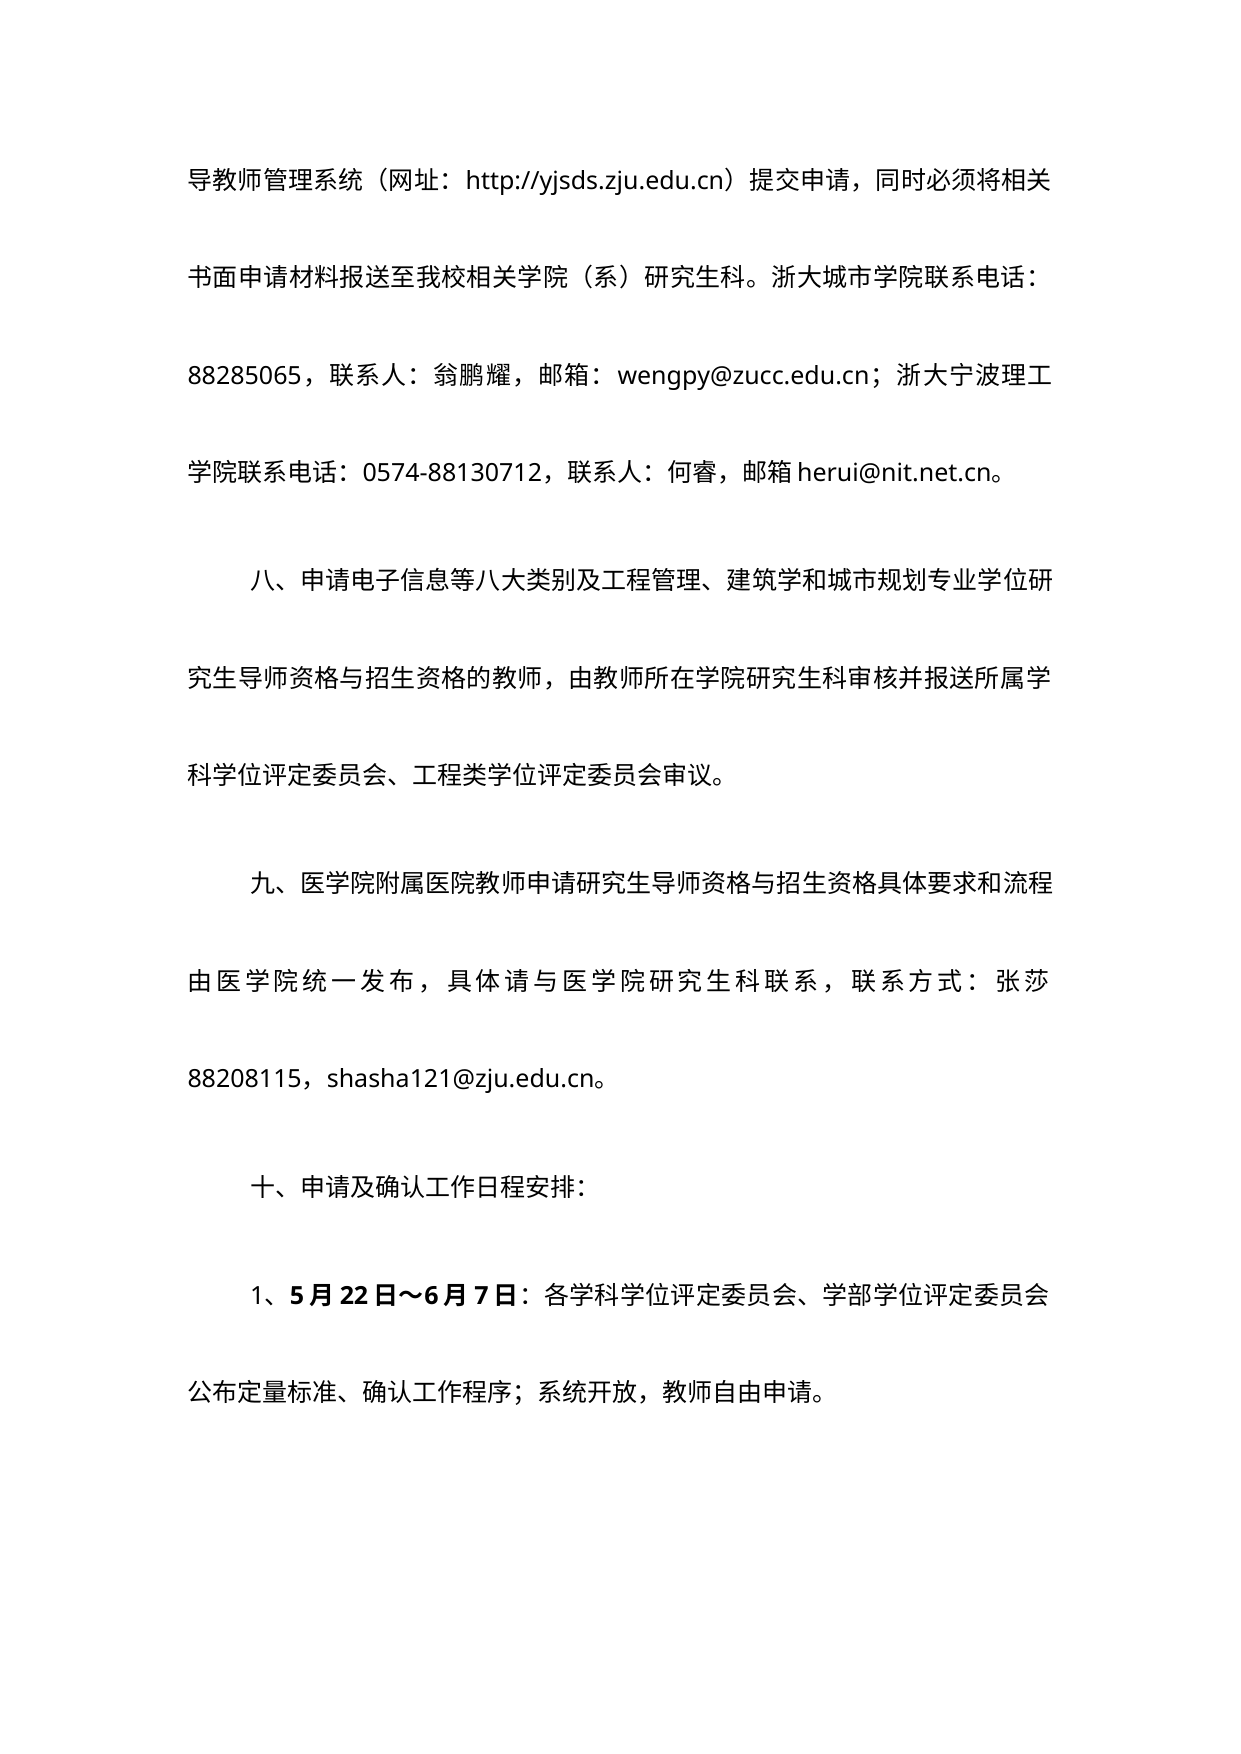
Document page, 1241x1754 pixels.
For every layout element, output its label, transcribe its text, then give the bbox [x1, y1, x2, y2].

text 九、医学院附属医院教师申请研究生导师资格与招生资格具体要求和流程由医学院统一发布，具体请与医学院研究生科联系，联系方式：张莎，88208115，shasha121@zju.edu.cn。 [187, 849, 1053, 1109]
text 1、5月22日～6月7日：各学科学位评定委员会、学部学位评定委员会公布定量标准、确认工作程序；系统开放，教师自由申请。 [187, 1261, 1053, 1423]
text 十、申请及确认工作日程安排： [187, 1153, 1053, 1218]
text 八、申请电子信息等八大类别及工程管理、建筑学和城市规划专业学位研究生导师资格与招生资格的教师，由教师所在学院研究生科审核并报送所属学科学位评定委员会、工程类学位评定委员会审议。 [187, 546, 1053, 806]
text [187, 146, 1053, 503]
